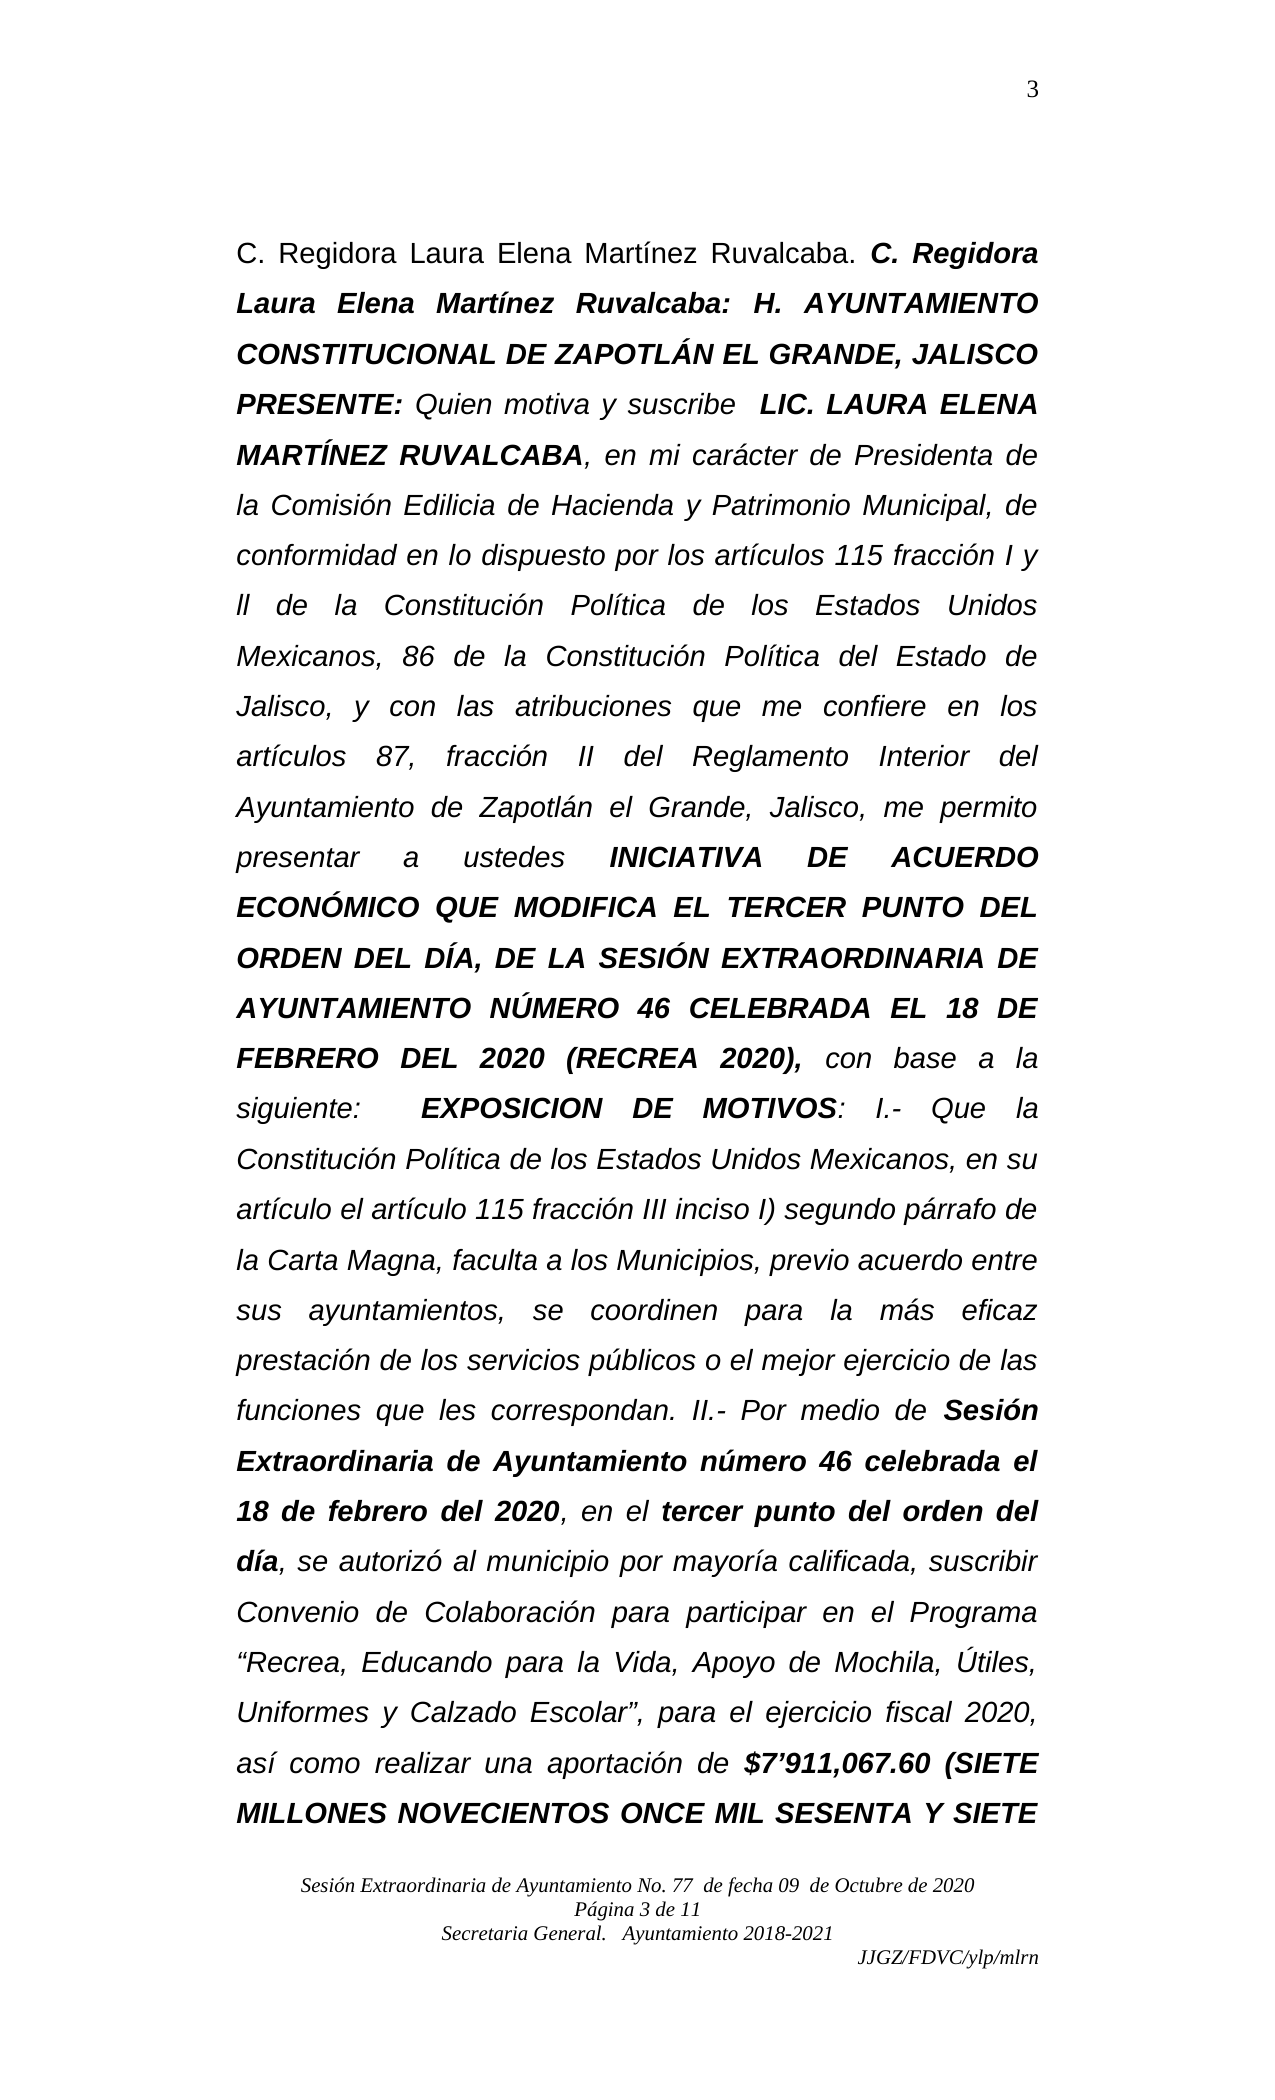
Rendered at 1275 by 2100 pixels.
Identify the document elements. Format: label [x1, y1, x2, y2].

text [236, 236, 1039, 1829]
